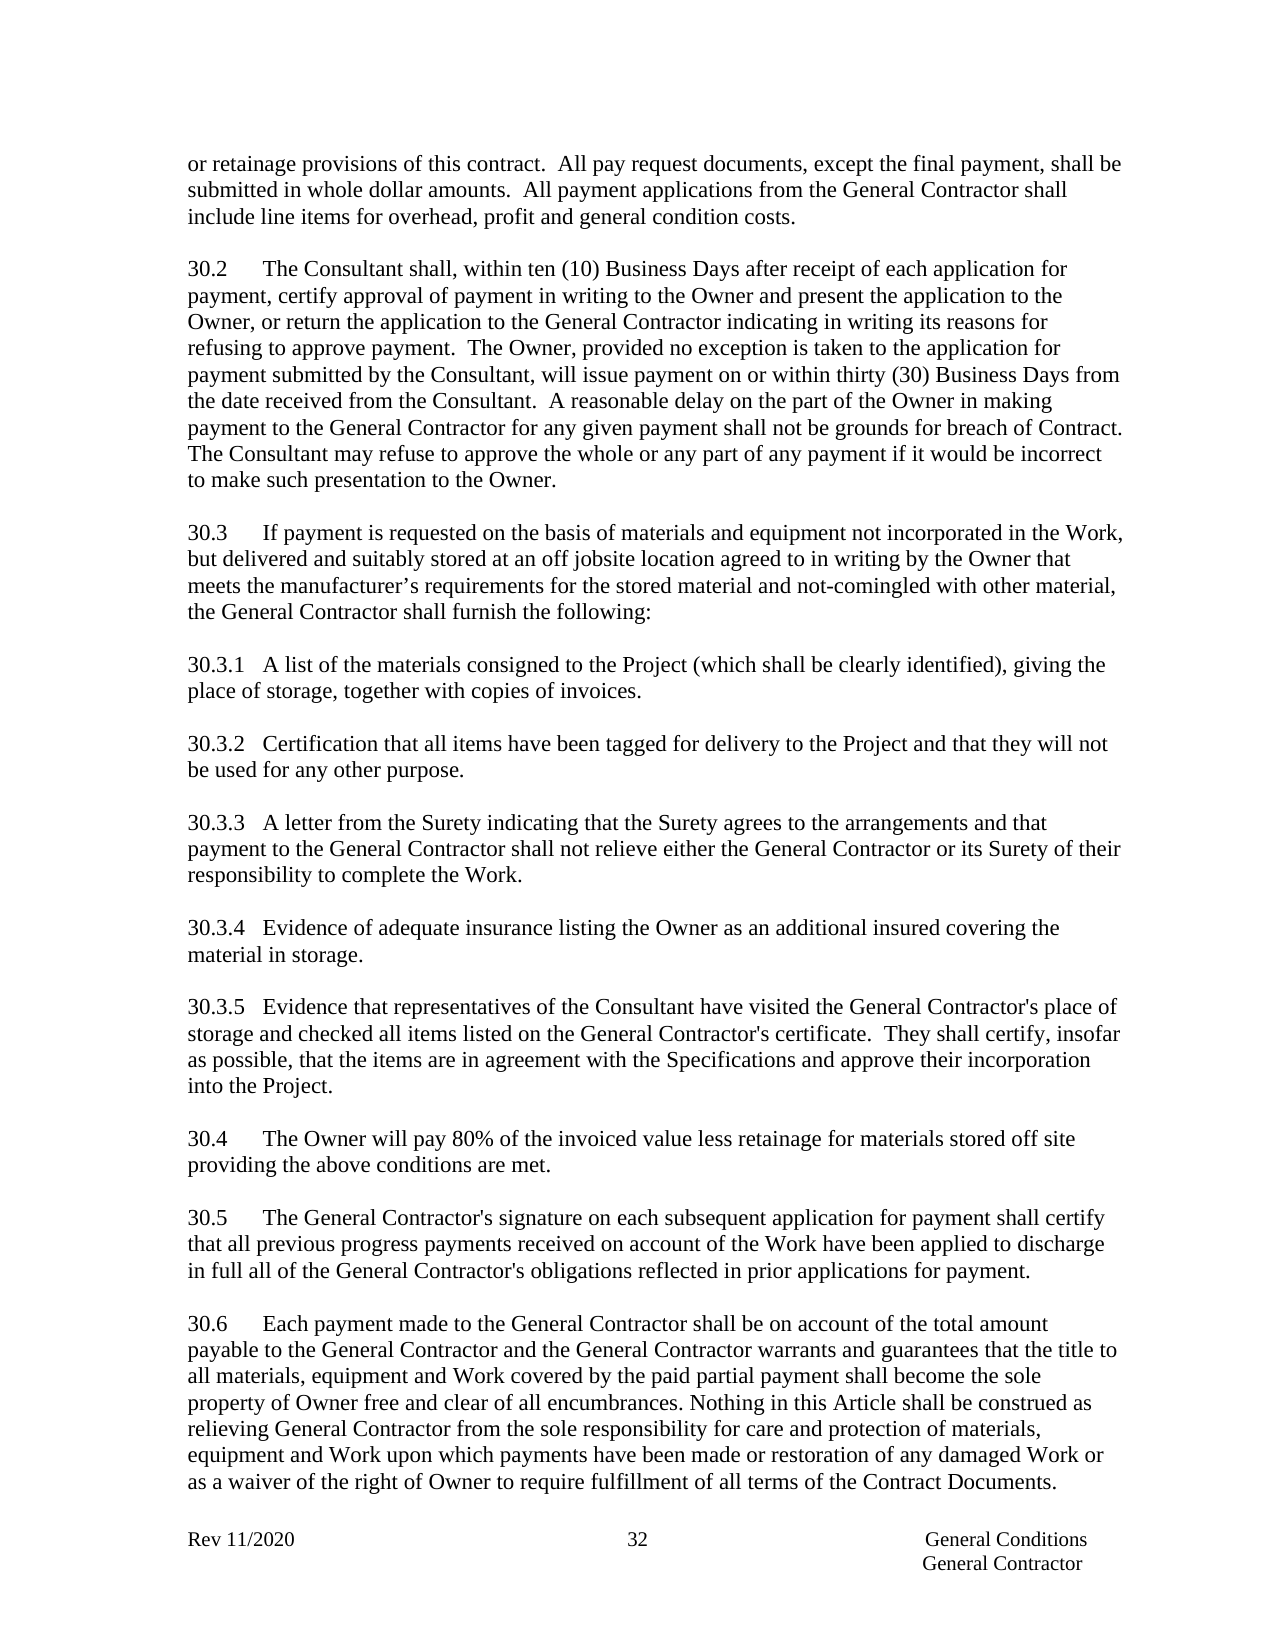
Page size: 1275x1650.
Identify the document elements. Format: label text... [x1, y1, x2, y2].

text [187, 150, 1125, 229]
text 30.2 The Consultant shall, within ten (10) Business Days after receipt of each application for payment, certify approval of payment in writing to the Owner and present the application to the Owner, or return the application to the General Contractor indicating in writing its reasons for refusing to approve payment. The Owner, provided no exception is taken to the application for payment submitted by the Consultant, will issue payment on or within thirty (30) Business Days from the date received from the Consultant. A reasonable delay on the part of the Owner in making payment to the General Contractor for any given payment shall not be grounds for breach of Contract. The Consultant may refuse to approve the whole or any part of any payment if it would be incorrect to make such presentation to the Owner. [187, 255, 1125, 493]
text 30.3.2 Certification that all items have been tagged for delivery to the Project and that they will not be used for any other purpose. [187, 730, 1125, 782]
text 30.3.4 Evidence of adequate insurance listing the Owner as an additional insured covering the material in storage. [187, 914, 1125, 967]
text 30.3 If payment is requested on the basis of materials and equipment not incorporated in the Work, but delivered and suitably stored at an off jobsite location agreed to in writing by the Owner that meets the manufacturer’s requirements for the stored material and not-comingled with other material, the General Contractor shall furnish the following: [187, 519, 1125, 624]
text 30.4 The Owner will pay 80% of the invoiced value less retainage for materials stored off site providing the above conditions are met. [187, 1125, 1125, 1178]
text 30.3.3 A letter from the Surety indicating that the Surety agrees to the arrangements and that payment to the General Contractor shall not relieve either the General Contractor or its Surety of their responsibility to complete the Work. [187, 809, 1125, 888]
text 30.3.1 A list of the materials consigned to the Project (which shall be clearly identified), giving the place of storage, together with copies of invoices. [187, 651, 1125, 703]
text 30.6 Each payment made to the General Contractor shall be on account of the total amount payable to the General Contractor and the General Contractor warrants and guarantees that the title to all materials, equipment and Work covered by the paid partial payment shall become the sole property of Owner free and clear of all encumbrances. Nothing in this Article shall be construed as relieving General Contractor from the sole responsibility for care and protection of materials, equipment and Work upon which payments have been made or restoration of any damaged Work or as a waiver of the right of Owner to require fulfillment of all terms of the Contract Documents. [187, 1309, 1125, 1494]
text 30.5 The General Contractor's signature on each subsequent application for payment shall certify that all previous progress payments received on account of the Work have been applied to discharge in full all of the General Contractor's obligations reflected in prior applications for payment. [187, 1204, 1125, 1283]
text 30.3.5 Evidence that representatives of the Consultant have visited the General Contractor's place of storage and checked all items listed on the General Contractor's certificate. They shall certify, insofar as possible, that the items are in agreement with the Specifications and approve their incorporation into the Project. [187, 993, 1125, 1099]
